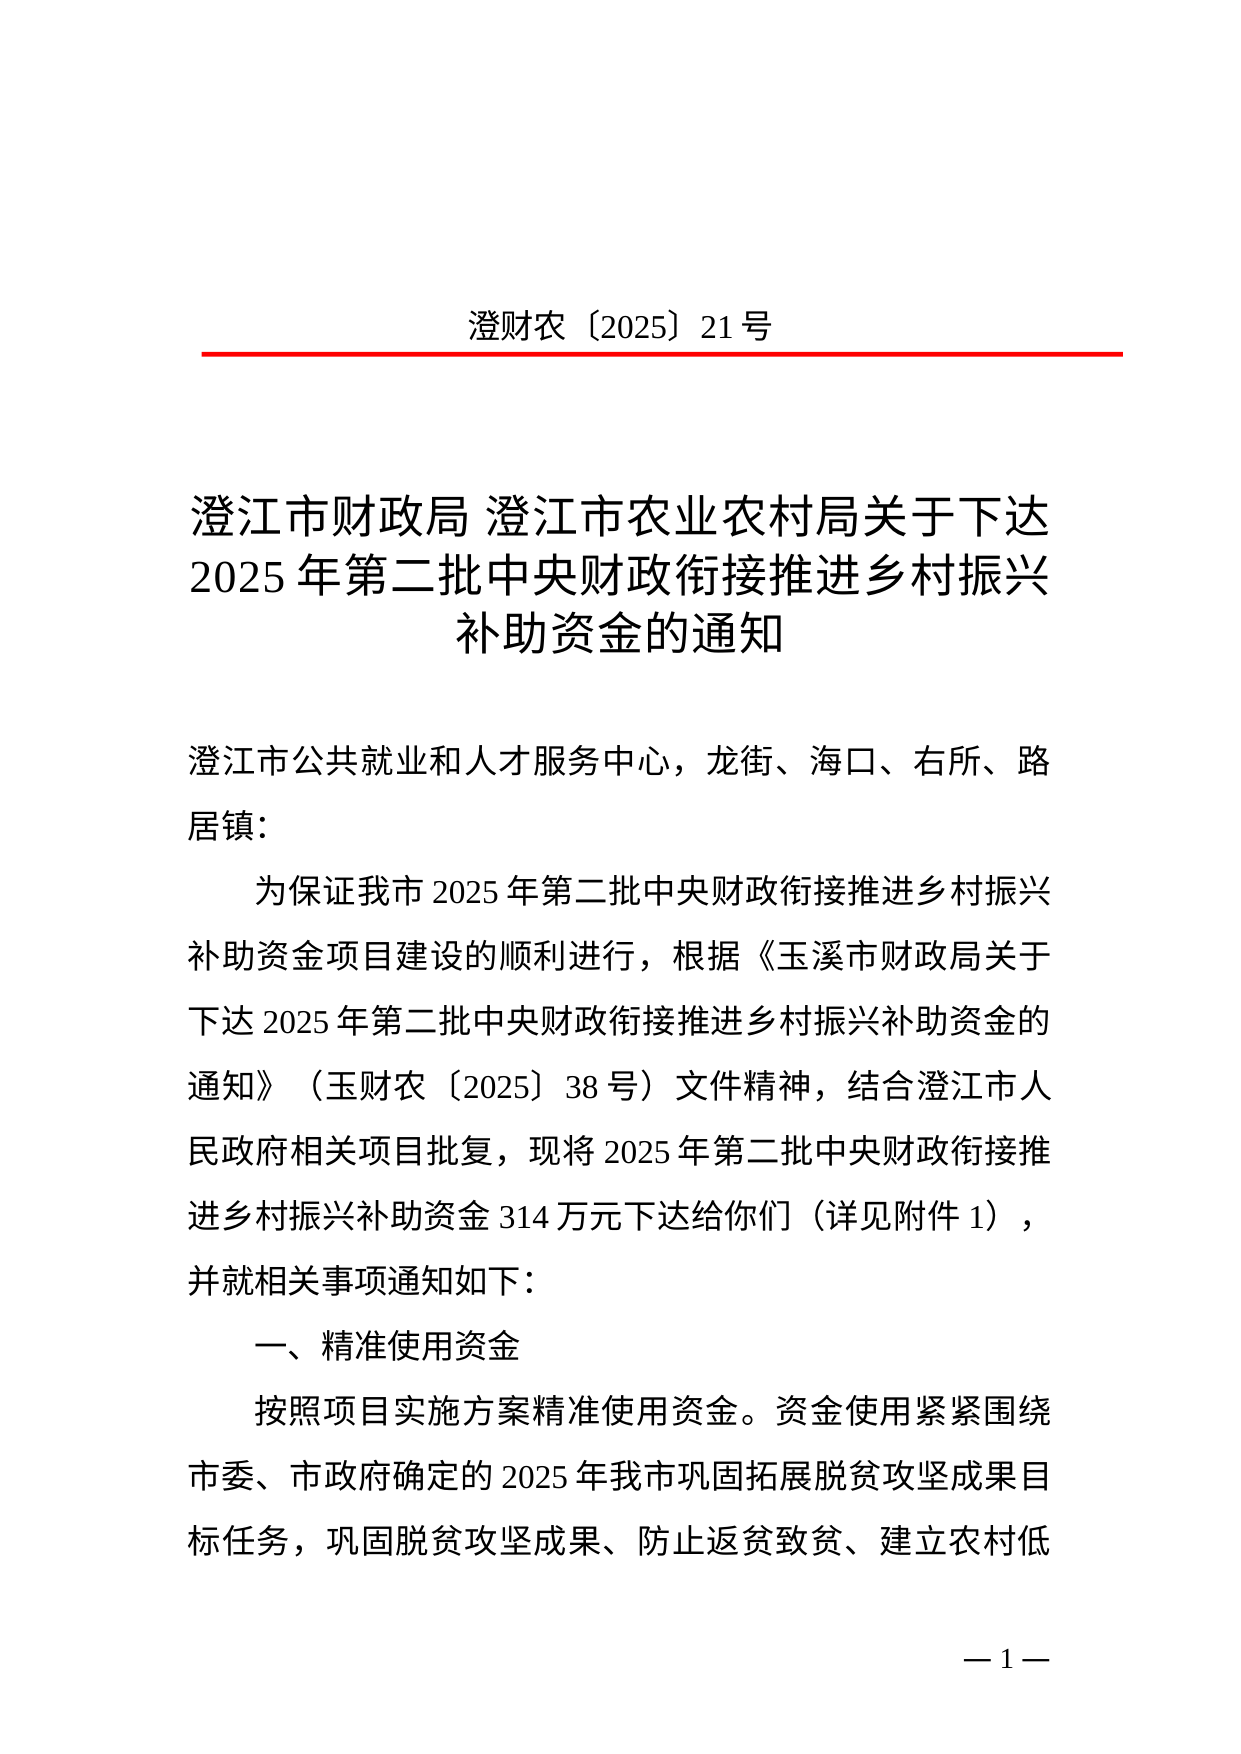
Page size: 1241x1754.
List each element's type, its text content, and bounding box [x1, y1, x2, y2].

text 澄财农〔2025〕21号 [187, 292, 1053, 357]
list 精准使用资金 [187, 1312, 1053, 1377]
text 澄江市财政局 澄江市农业农村局关于下达2025年第二批中央财政衔接推进乡村振兴补助资金的通知 [187, 487, 1053, 662]
list 澄江市公共就业和人才服务中心，龙街、海口、右所、路居镇： [187, 727, 1053, 857]
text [187, 1377, 1053, 1572]
text 为保证我市2025年第二批中央财政衔接推进乡村振兴补助资金项目建设的顺利进行，根据《玉溪市财政局关于下达2025年第二批中央财政衔接推进乡村振兴补助资金的通知》（玉财农〔2025〕38号）文件精神，结合澄江市人民政府相关项目批复，现将2025年第二批中央财政衔接推进乡村振兴补助资金314万元下达给你们（详见附件1），并就相关事项通知如下： [187, 857, 1053, 1312]
